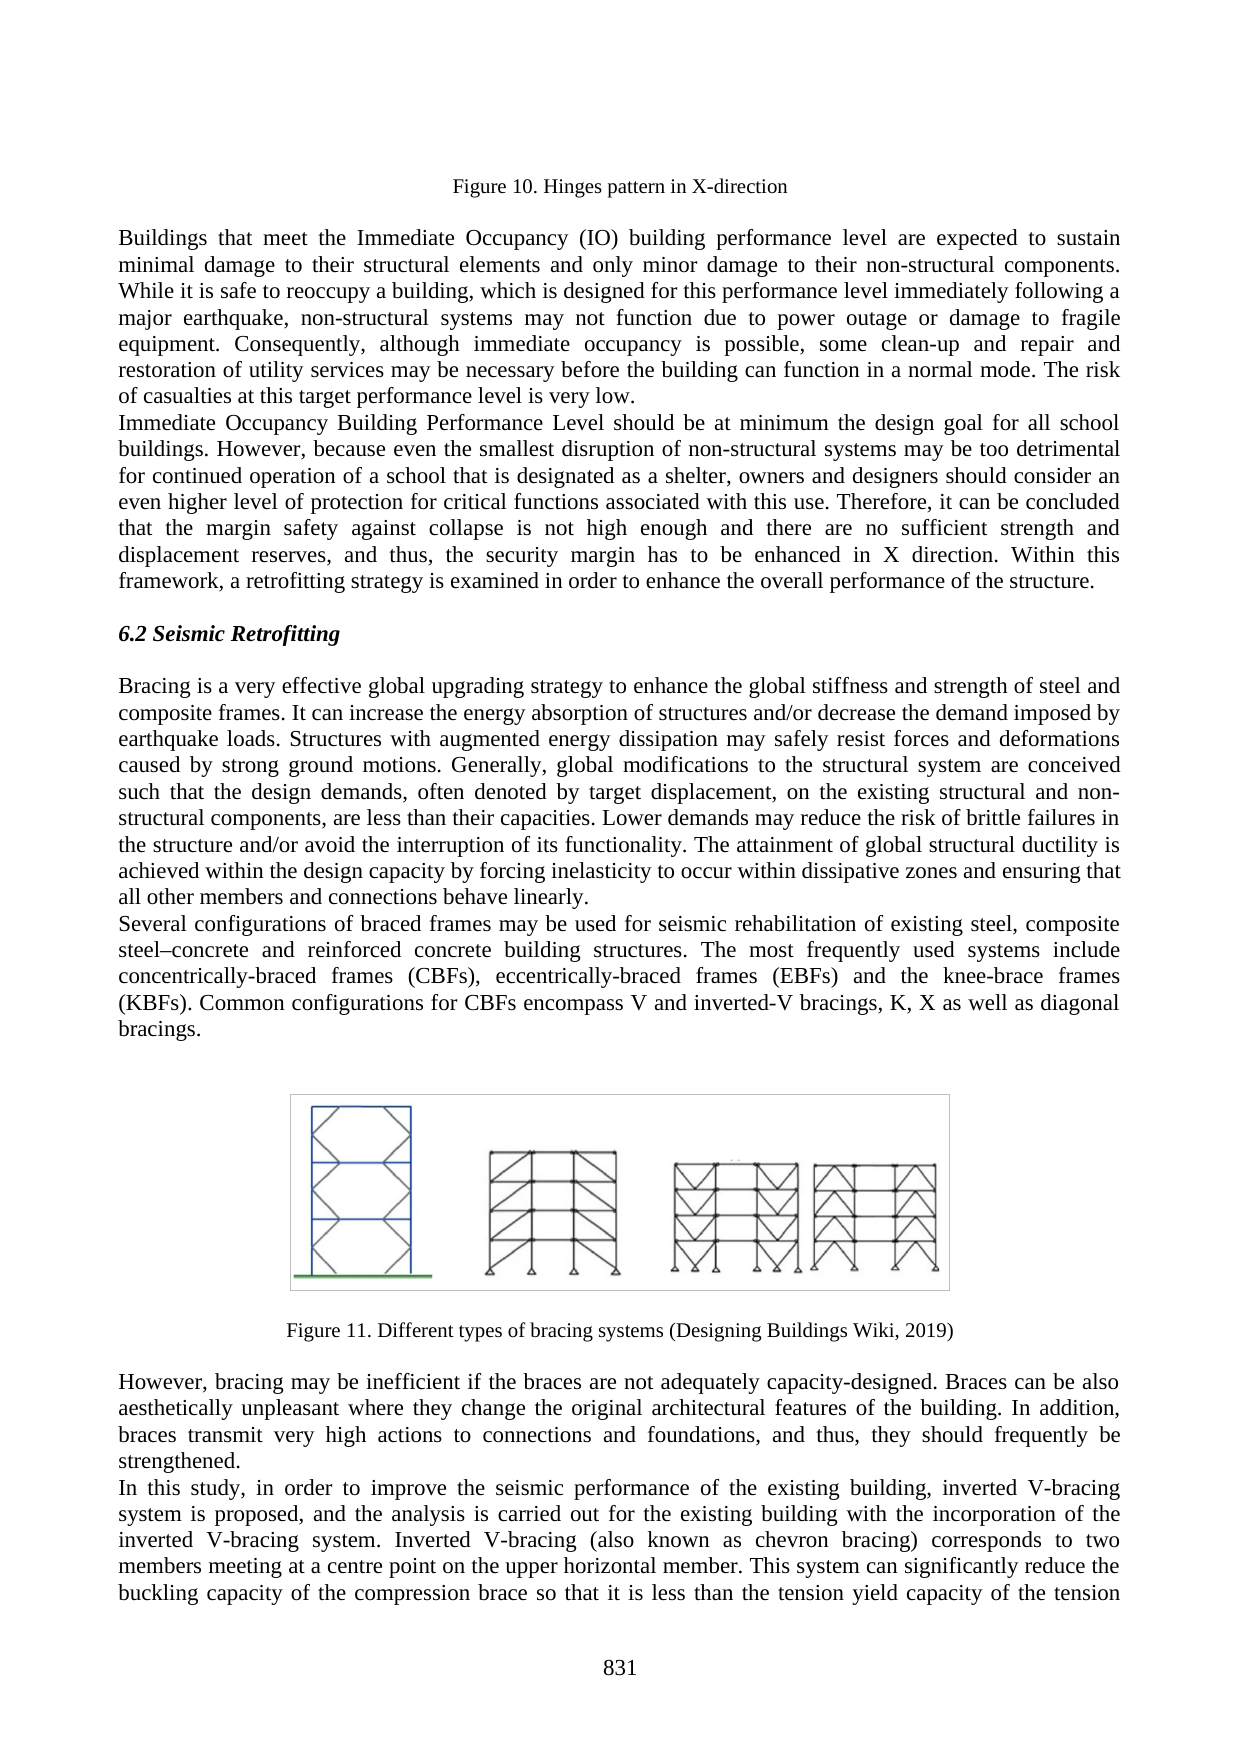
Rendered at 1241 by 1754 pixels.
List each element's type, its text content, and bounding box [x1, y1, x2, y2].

text 6.2 Seismic Retrofitting [118, 620, 1122, 646]
text Bracing is a very effective global upgrading strategy to enhance the global stiffness and strength of steel and composite frames. It can increase the energy absorption of structures and/or decrease the demand imposed by earthquake loads. Structures with augmented energy dissipation may safely resist forces and deformations caused by strong ground motions. Generally, global modifications to the structural system are conceived such that the design demands, often denoted by target displacement, on the existing structural and non-structural components, are less than their capacities. Lower demands may reduce the risk of brittle failures in the structure and/or avoid the interruption of its functionality. The attainment of global structural ductility is achieved within the design capacity by forcing inelasticity to occur within dissipative zones and ensuring that all other members and connections behave linearly. [118, 672, 1122, 910]
text Buildings that meet the Immediate Occupancy (IO) building performance level are expected to sustain minimal damage to their structural elements and only minor damage to their non-structural components. While it is safe to reoccupy a building, which is designed for this performance level immediately following a major earthquake, non-structural systems may not function due to power outage or damage to fragile equipment. Consequently, although immediate occupancy is possible, some clean-up and repair and restoration of utility services may be necessary before the building can function in a normal mode. The risk of casualties at this target performance level is very low. [118, 224, 1122, 409]
text Immediate Occupancy Building Performance Level should be at minimum the design goal for all school buildings. However, because even the smallest disruption of non-structural systems may be too detrimental for continued operation of a school that is designated as a shelter, owners and designers should consider an even higher level of protection for critical functions associated with this use. Therefore, it can be concluded that the margin safety against collapse is not high enough and there are no sufficient strength and displacement reserves, and thus, the security margin has to be enhanced in X direction. Within this framework, a retrofitting strategy is examined in order to enhance the overall performance of the structure. [118, 409, 1122, 593]
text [118, 1473, 1122, 1605]
picture [291, 1095, 949, 1290]
text Figure 10. Hinges pattern in X-direction [118, 174, 1122, 198]
text However, bracing may be inefficient if the braces are not adequately capacity-designed. Braces can be also aesthetically unpleasant where they change the original architectural features of the building. In addition, braces transmit very high actions to connections and foundations, and thus, they should frequently be strengthened. [118, 1368, 1122, 1473]
text Figure 11. Different types of bracing systems (Designing Buildings Wiki, 2019) [118, 1318, 1122, 1342]
text Several configurations of braced frames may be used for seismic rehabilitation of existing steel, composite steel–concrete and reinforced concrete building structures. The most frequently used systems include concentrically-braced frames (CBFs), eccentrically-braced frames (EBFs) and the knee-brace frames (KBFs). Common configurations for CBFs encompass V and inverted-V bracings, K, X as well as diagonal bracings. [118, 910, 1122, 1041]
